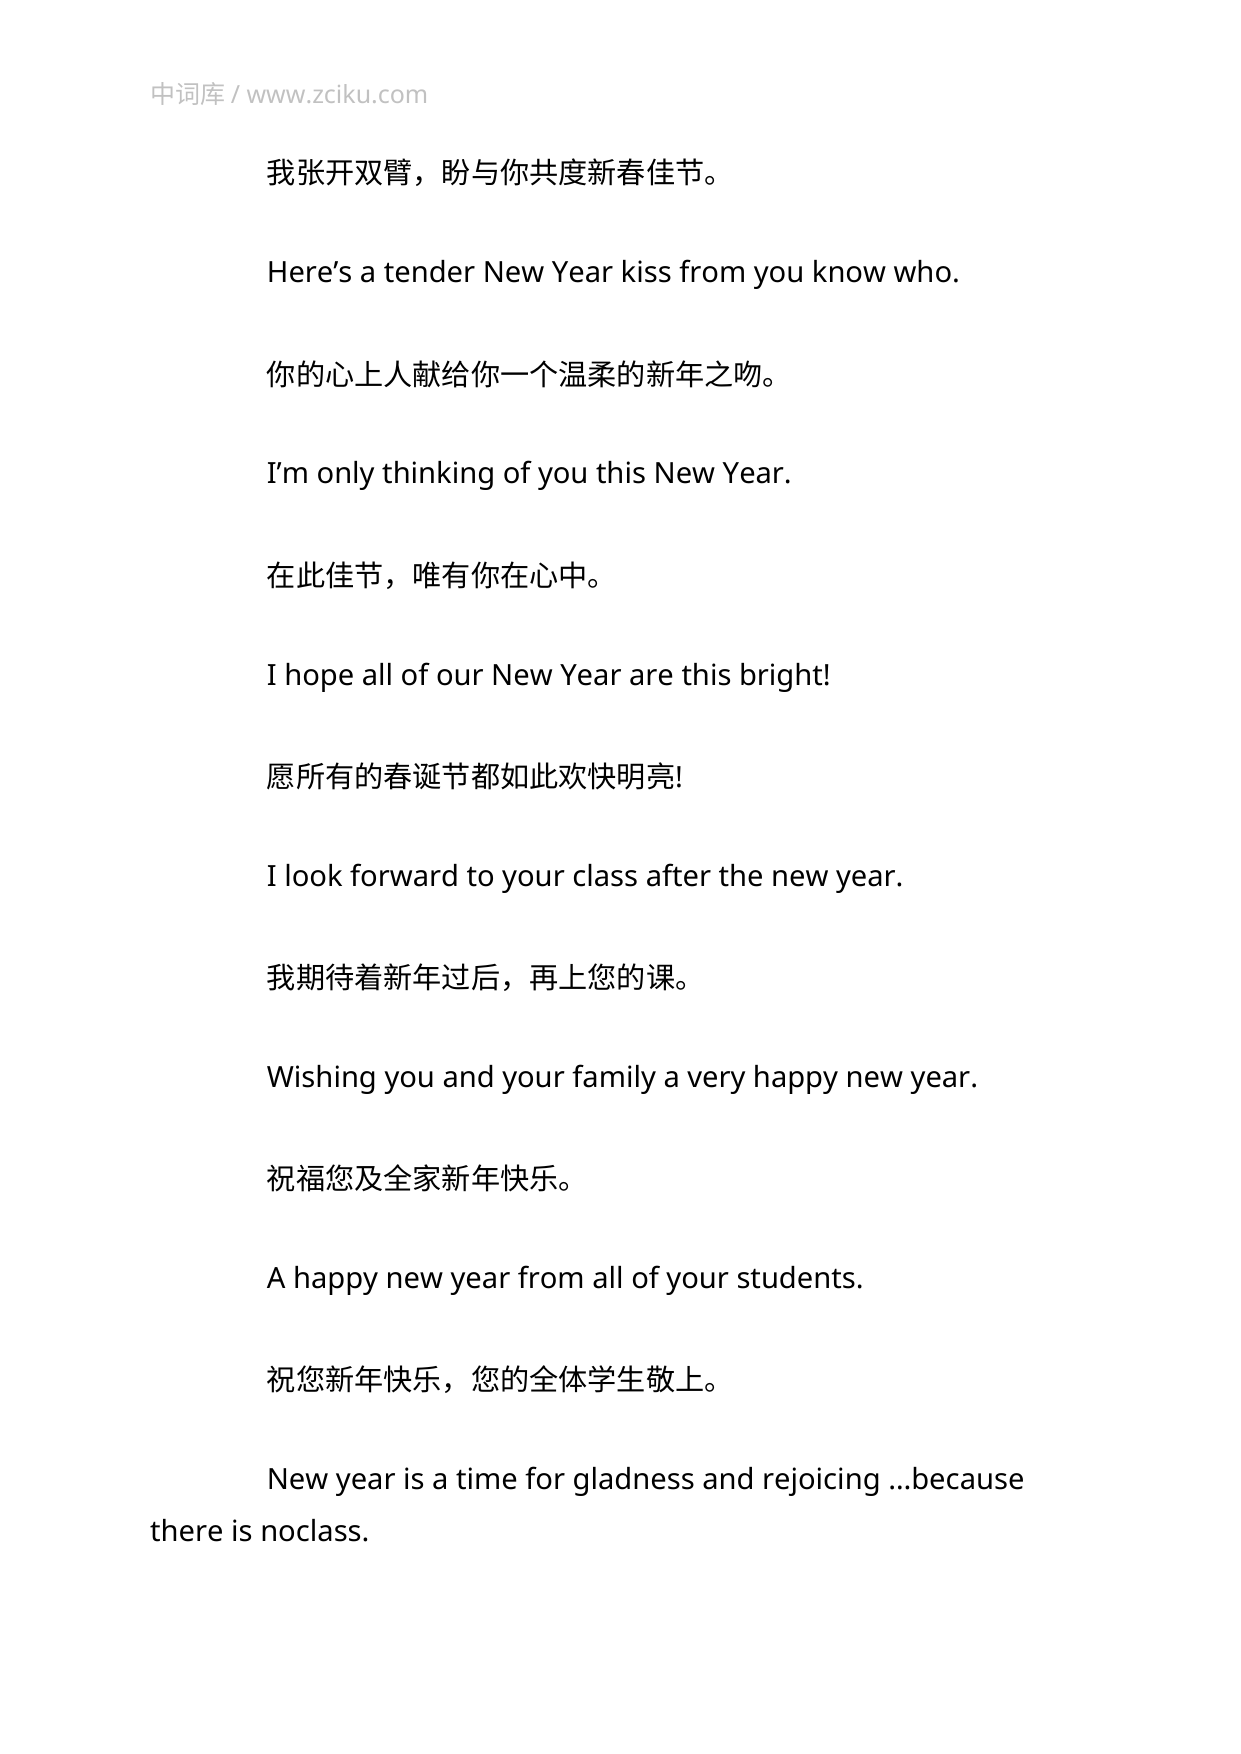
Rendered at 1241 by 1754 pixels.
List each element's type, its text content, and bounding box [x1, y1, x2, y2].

text I hope all of our New Year are this bright! [150, 654, 1090, 693]
text 愿所有的春诞节都如此欢快明亮! [150, 753, 1090, 796]
text I look forward to your class after the new year. [150, 855, 1090, 895]
text 祝福您及全家新年快乐。 [150, 1155, 1090, 1198]
text Here’s a tender New Year kiss from you know who. [150, 252, 1090, 291]
text 祝您新年快乐，您的全体学生敬上。 [150, 1356, 1090, 1399]
text 你的心上人献给你一个温柔的新年之吻。 [150, 351, 1090, 393]
text I’m only thinking of you this New Year. [150, 453, 1090, 492]
text A happy new year from all of your students. [150, 1257, 1090, 1297]
text New year is a time for gladness and rejoicing …because there is noclass. [150, 1458, 1090, 1549]
text 我张开双臂，盼与你共度新春佳节。 [150, 150, 1090, 192]
text Wishing you and your family a very happy new year. [150, 1056, 1090, 1096]
text 我期待着新年过后，再上您的课。 [150, 954, 1090, 997]
text 在此佳节，唯有你在心中。 [150, 552, 1090, 594]
